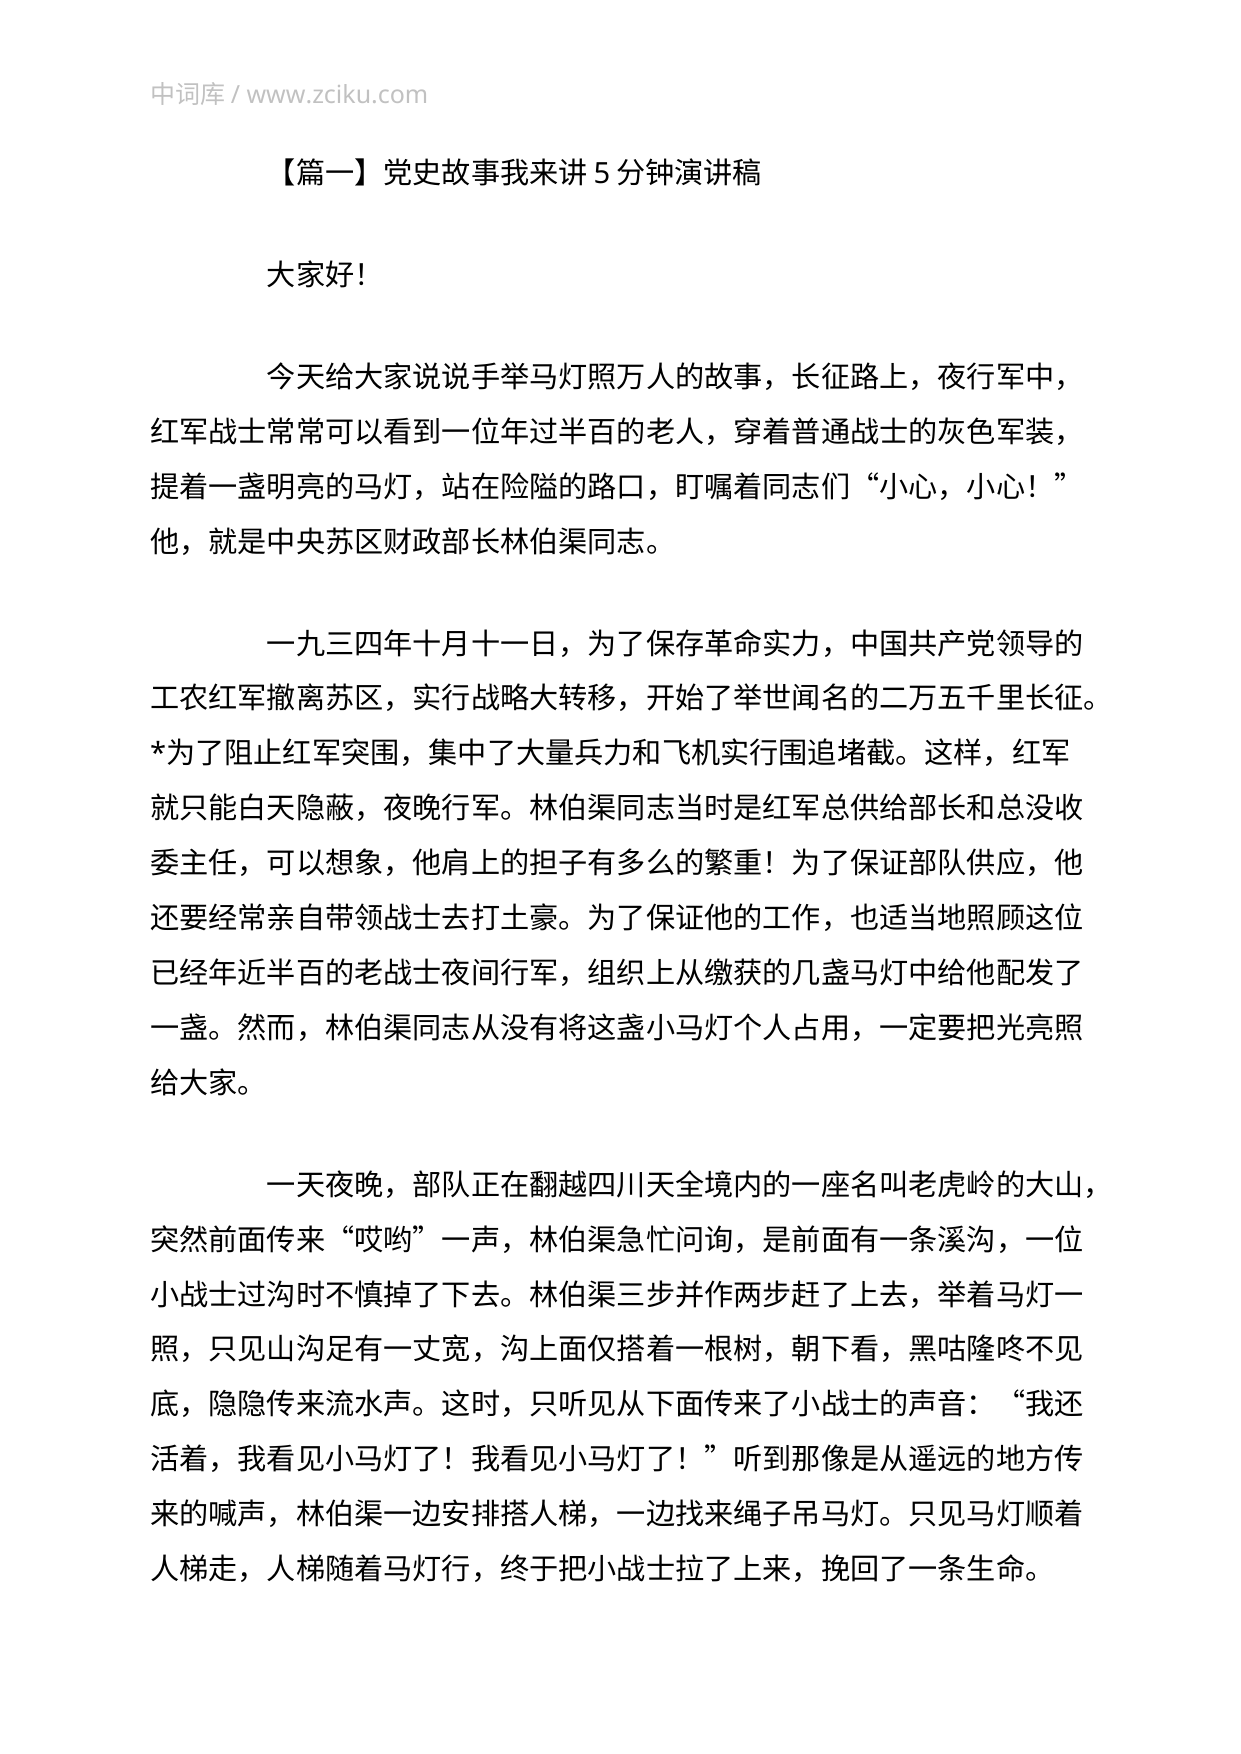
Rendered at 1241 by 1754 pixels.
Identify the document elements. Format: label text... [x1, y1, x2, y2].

text 一九三四年十月十一日，为了保存革命实力，中国共产党领导的工农红军撤离苏区，实行战略大转移，开始了举世闻名的二万五千里长征。*为了阻止红军突围，集中了大量兵力和飞机实行围追堵截。这样，红军就只能白天隐蔽，夜晚行军。林伯渠同志当时是红军总供给部长和总没收委主任，可以想象，他肩上的担子有多么的繁重！为了保证部队供应，他还要经常亲自带领战士去打土豪。为了保证他的工作，也适当地照顾这位已经年近半百的老战士夜间行军，组织上从缴获的几盏马灯中给他配发了一盏。然而，林伯渠同志从没有将这盏小马灯个人占用，一定要把光亮照给大家。 [150, 620, 1090, 1102]
text 大家好！ [150, 252, 1090, 294]
text 一天夜晚，部队正在翻越四川天全境内的一座名叫老虎岭的大山，突然前面传来“哎哟”一声，林伯渠急忙问询，是前面有一条溪沟，一位小战士过沟时不慎掉了下去。林伯渠三步并作两步赶了上去，举着马灯一照，只见山沟足有一丈宽，沟上面仅搭着一根树，朝下看，黑咕隆咚不见底，隐隐传来流水声。这时，只听见从下面传来了小战士的声音：“我还活着，我看见小马灯了！我看见小马灯了！”听到那像是从遥远的地方传来的喊声，林伯渠一边安排搭人梯，一边找来绳子吊马灯。只见马灯顺着人梯走，人梯随着马灯行，终于把小战士拉了上来，挽回了一条生命。 [150, 1161, 1090, 1588]
text 今天给大家说说手举马灯照万人的故事，长征路上，夜行军中，红军战士常常可以看到一位年过半百的老人，穿着普通战士的灰色军装，提着一盏明亮的马灯，站在险隘的路口，盯嘱着同志们“小心，小心！”他，就是中央苏区财政部长林伯渠同志。 [150, 354, 1090, 561]
text 【篇一】党史故事我来讲5分钟演讲稿 [150, 150, 1090, 192]
